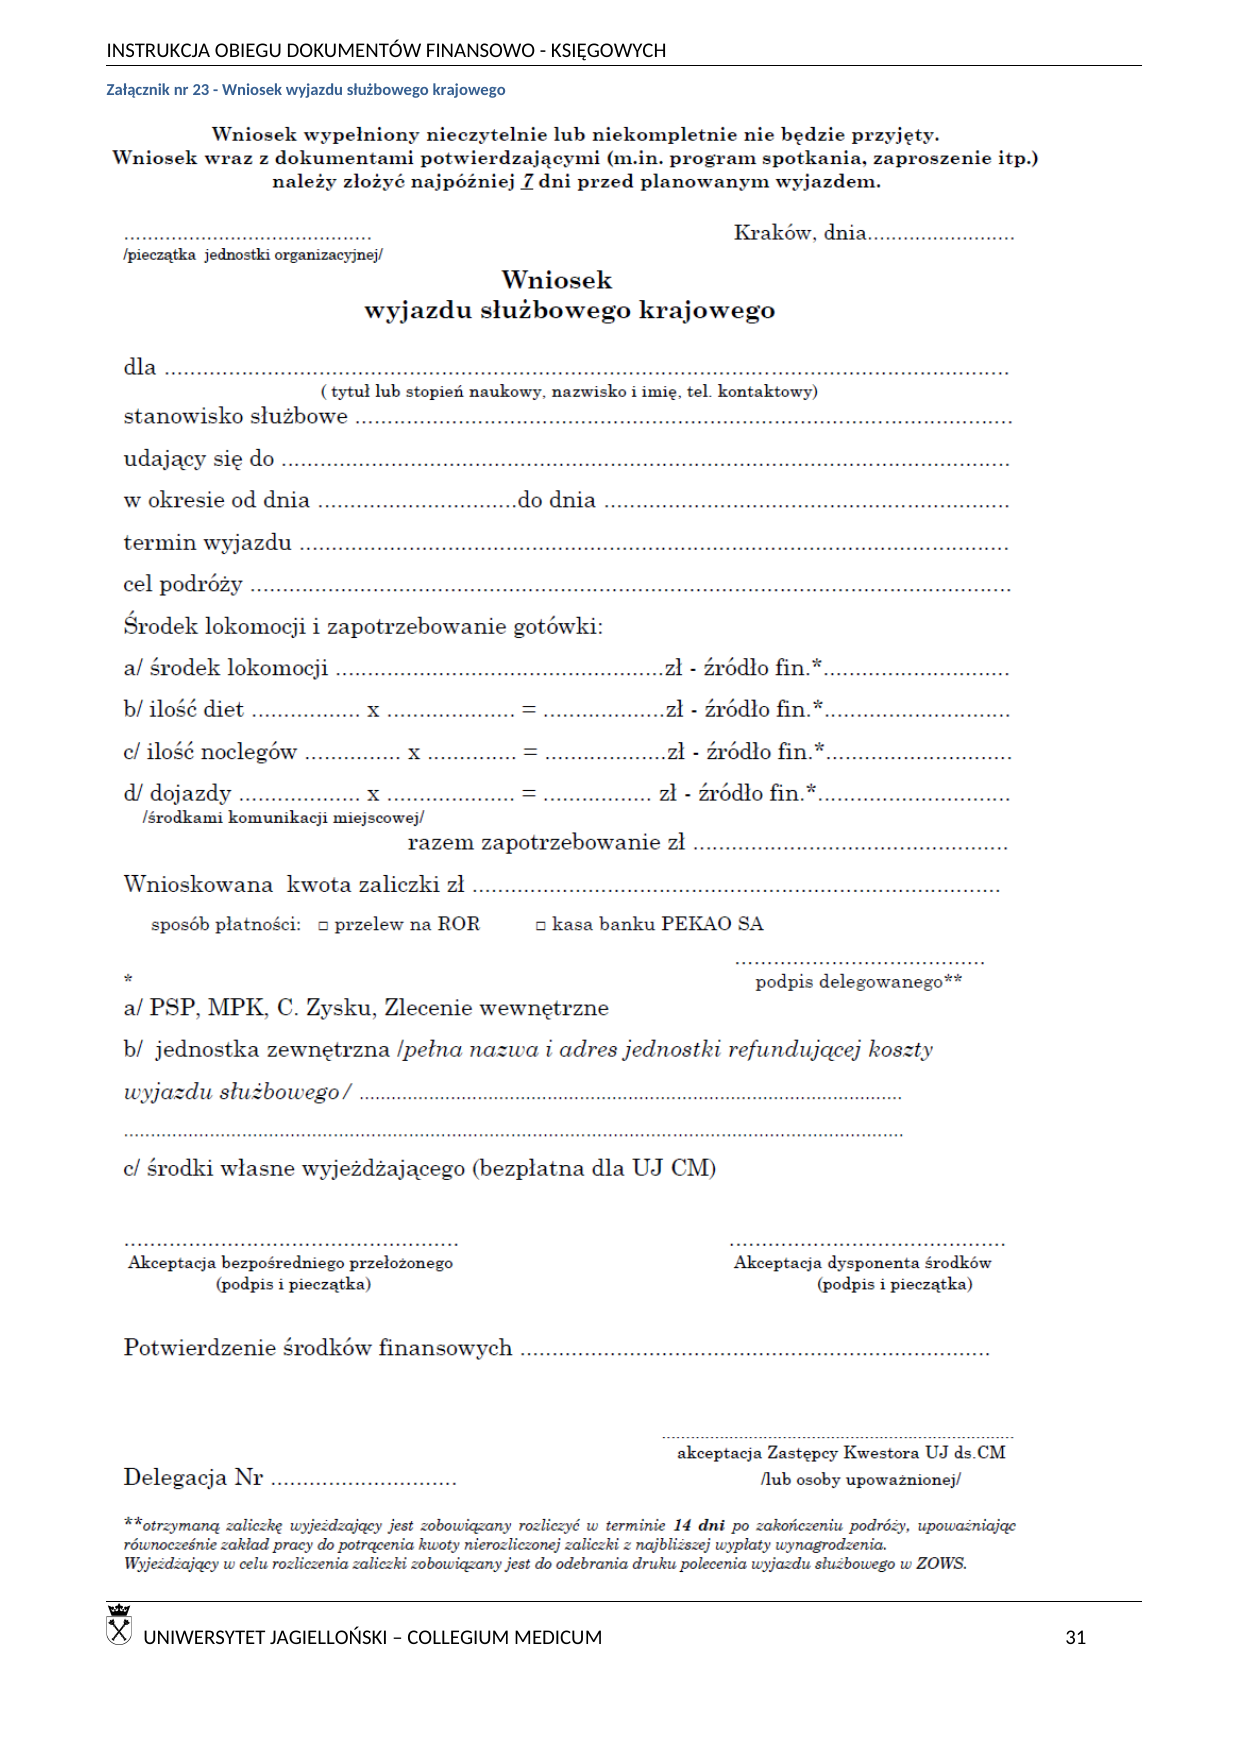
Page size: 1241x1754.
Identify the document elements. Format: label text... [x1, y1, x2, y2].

picture [106, 1603, 132, 1645]
picture [106, 111, 1086, 1588]
text Załącznik nr 23 - Wniosek wyjazdu służbowego krajowego [106, 80, 1142, 100]
